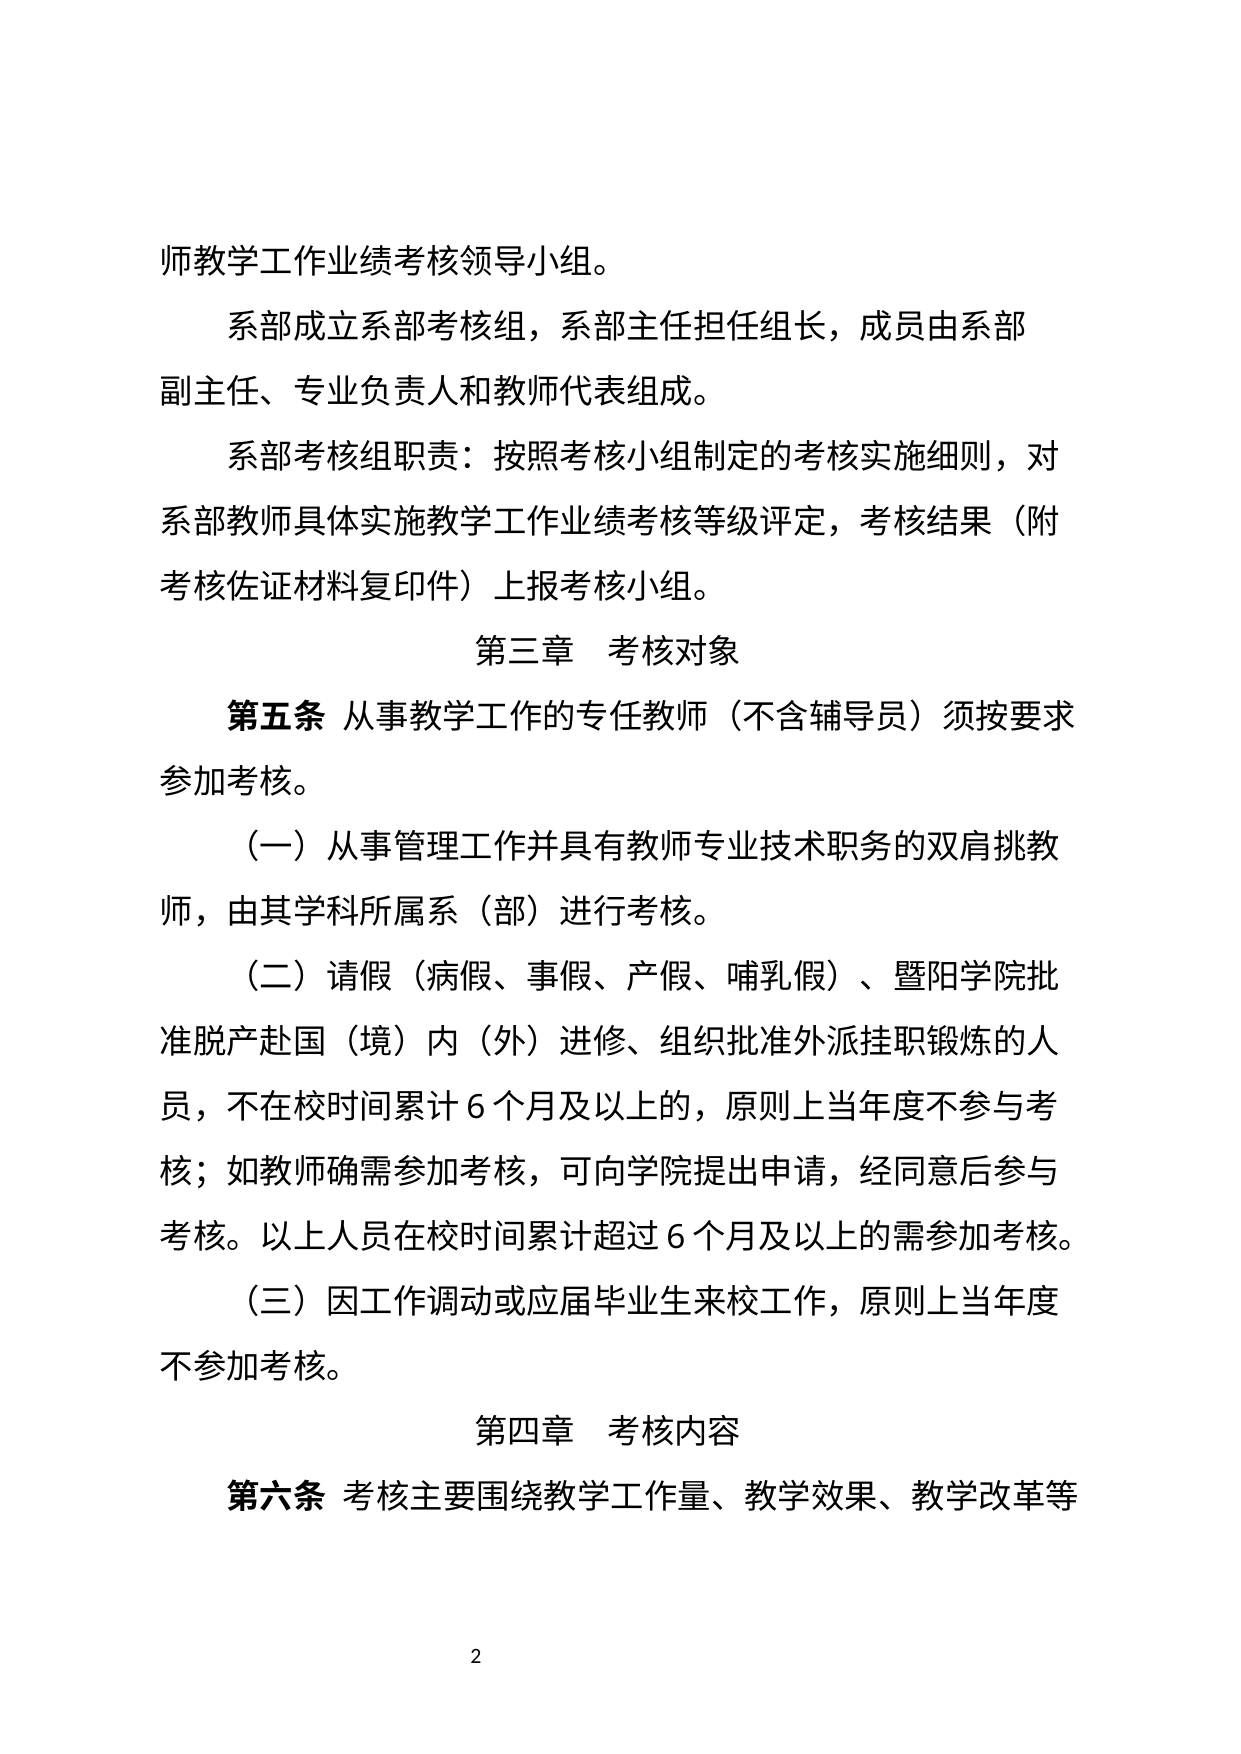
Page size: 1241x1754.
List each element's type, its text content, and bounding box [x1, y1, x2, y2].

text 副主任、专业负责人和教师代表组成。 [159, 357, 1081, 422]
list 从事教学工作的专任教师（不含辅导员）须按要求参加考核。 [159, 682, 1081, 812]
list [159, 1462, 1081, 1527]
text （一）从事管理工作并具有教师专业技术职务的双肩挑教师，由其学科所属系（部）进行考核。 [159, 812, 1081, 942]
text （三）因工作调动或应届毕业生来校工作，原则上当年度不参加考核。 [159, 1267, 1081, 1397]
subtitle 考核内容 [159, 1397, 1081, 1462]
text 系部成立系部考核组，系部主任担任组长，成员由系部 [226, 292, 1081, 357]
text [159, 227, 1081, 292]
subtitle 考核对象 [159, 617, 1081, 682]
text （二）请假（病假、事假、产假、哺乳假）、暨阳学院批准脱产赴国（境）内（外）进修、组织批准外派挂职锻炼的人员，不在校时间累计6个月及以上的，原则上当年度不参与考核；如教师确需参加考核，可向学院提出申请，经同意后参与考核。以上人员在校时间累计超过6个月及以上的需参加考核。 [159, 942, 1081, 1267]
text 系部考核组职责：按照考核小组制定的考核实施细则，对系部教师具体实施教学工作业绩考核等级评定，考核结果（附考核佐证材料复印件）上报考核小组。 [159, 422, 1081, 617]
